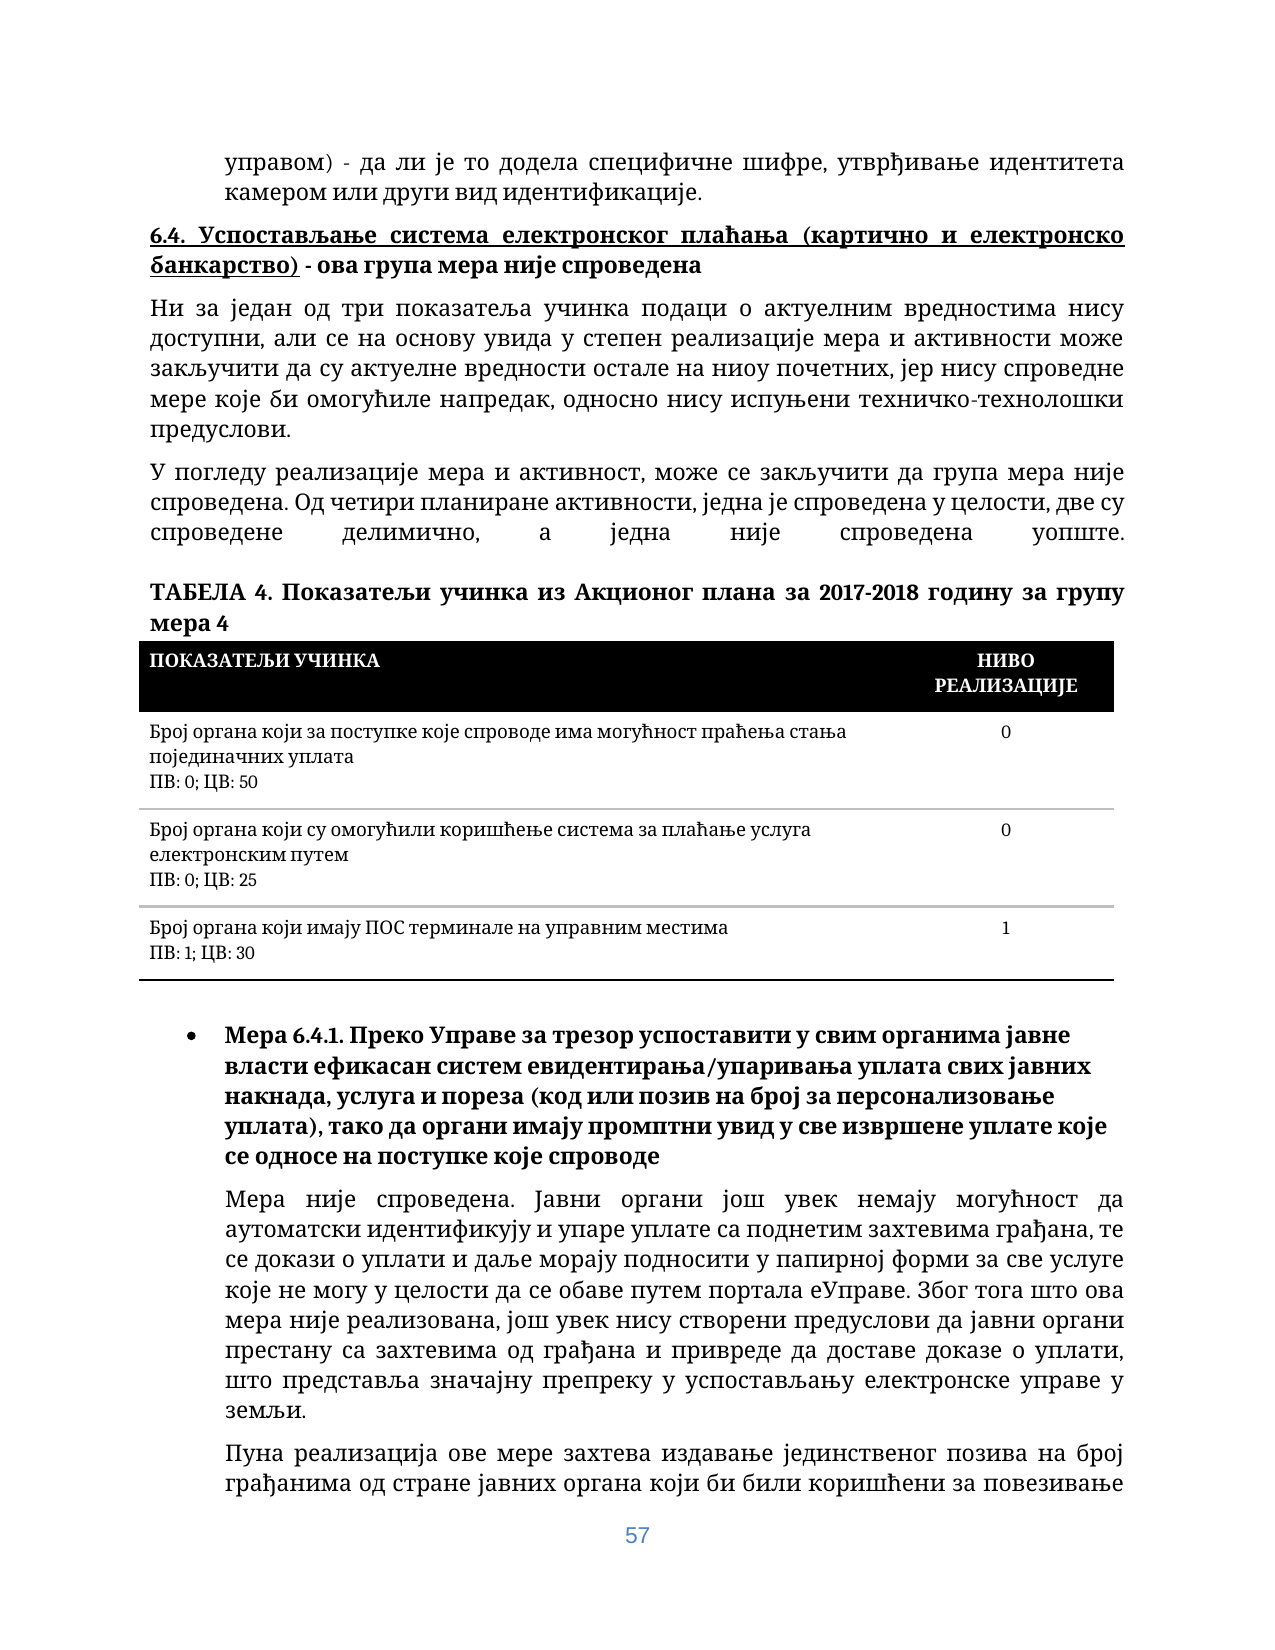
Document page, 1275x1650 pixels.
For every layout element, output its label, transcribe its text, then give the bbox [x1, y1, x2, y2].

text Мера није спроведена. Јавни органи још увек немају могућност да аутоматски идентификују и упаре уплате са поднетим захтевима грађана, те се докази о уплати и даље морају подносити у папирној форми за све услуге које не могу у целости да се обаве путем портала еУправе. Због тога што ова мера није реализована, још увек нису створени предуслови да јавни органи престану са захтевима од грађана и привреде да доставе доказе о уплати, што представља значајну препреку у успостављању електронске управе у земљи. [225, 1187, 1125, 1425]
table_header ПОКАЗАТЕЉИ УЧИНКА [139, 641, 898, 712]
table_cell Број органа који имају ПОС терминале на управним местима ПВ: 1; ЦВ: 30 [139, 908, 898, 978]
table_cell Број органа који за поступке које спроводе има могућност праћења стања појединачних уплата ПВ: 0; ЦВ: 50 [139, 712, 898, 807]
table_cell 0 [898, 712, 1114, 807]
table_cell Број органа који су омогућили коришћење система за плаћање услуга електронским путем ПВ: 0; ЦВ: 25 [139, 810, 898, 905]
list Мера 6.4.1. Преко Управе за трезор успоставити у свим органима јавне власти ефикасан систем евидентирања/упаривања уплата свих јавних накнада, услуга и пореза (код или позив на број за персонализовање уплата), тако да органи имају промптни увид у све извршене уплате које се односе на поступке које спроводе [187, 1023, 1125, 1171]
text 6.4. Успостављање система електронског плаћања (картично и електронско банкарство) - ова група мера није спроведена [150, 247, 1125, 279]
table_cell 1 [898, 908, 1114, 978]
table_header НИВО РЕАЛИЗАЦИЈЕ [898, 641, 1114, 712]
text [224, 150, 1125, 207]
text 6.4. Успостављање система електронског плаћања (картично и електронско банкарство) - ова група мера није спроведена [150, 223, 1125, 245]
text Ни за један од три показатеља учинка подаци о актуелним вредностима нису доступни, али се на основу увида у степен реализације мера и активности може закључити да су актуелне вредности остале на ниоу почетних, јер нису спроведне мере које би омогућиле напредак, односно нису испуњени техничко-технолошки предуслови. [150, 296, 1125, 443]
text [225, 1441, 1125, 1498]
table_cell 0 [898, 810, 1114, 905]
text У погледу реализације мера и активност, може се закључити да група мера није спроведена. Од четири планиране активности, једна је спроведена у целости, две су спроведене делимично, а једна није спроведена уопште. ТАБЕЛА 4. Показатељи учинка из Акционог плана за 2017-2018 годину за групу мера 4 [150, 459, 1125, 637]
